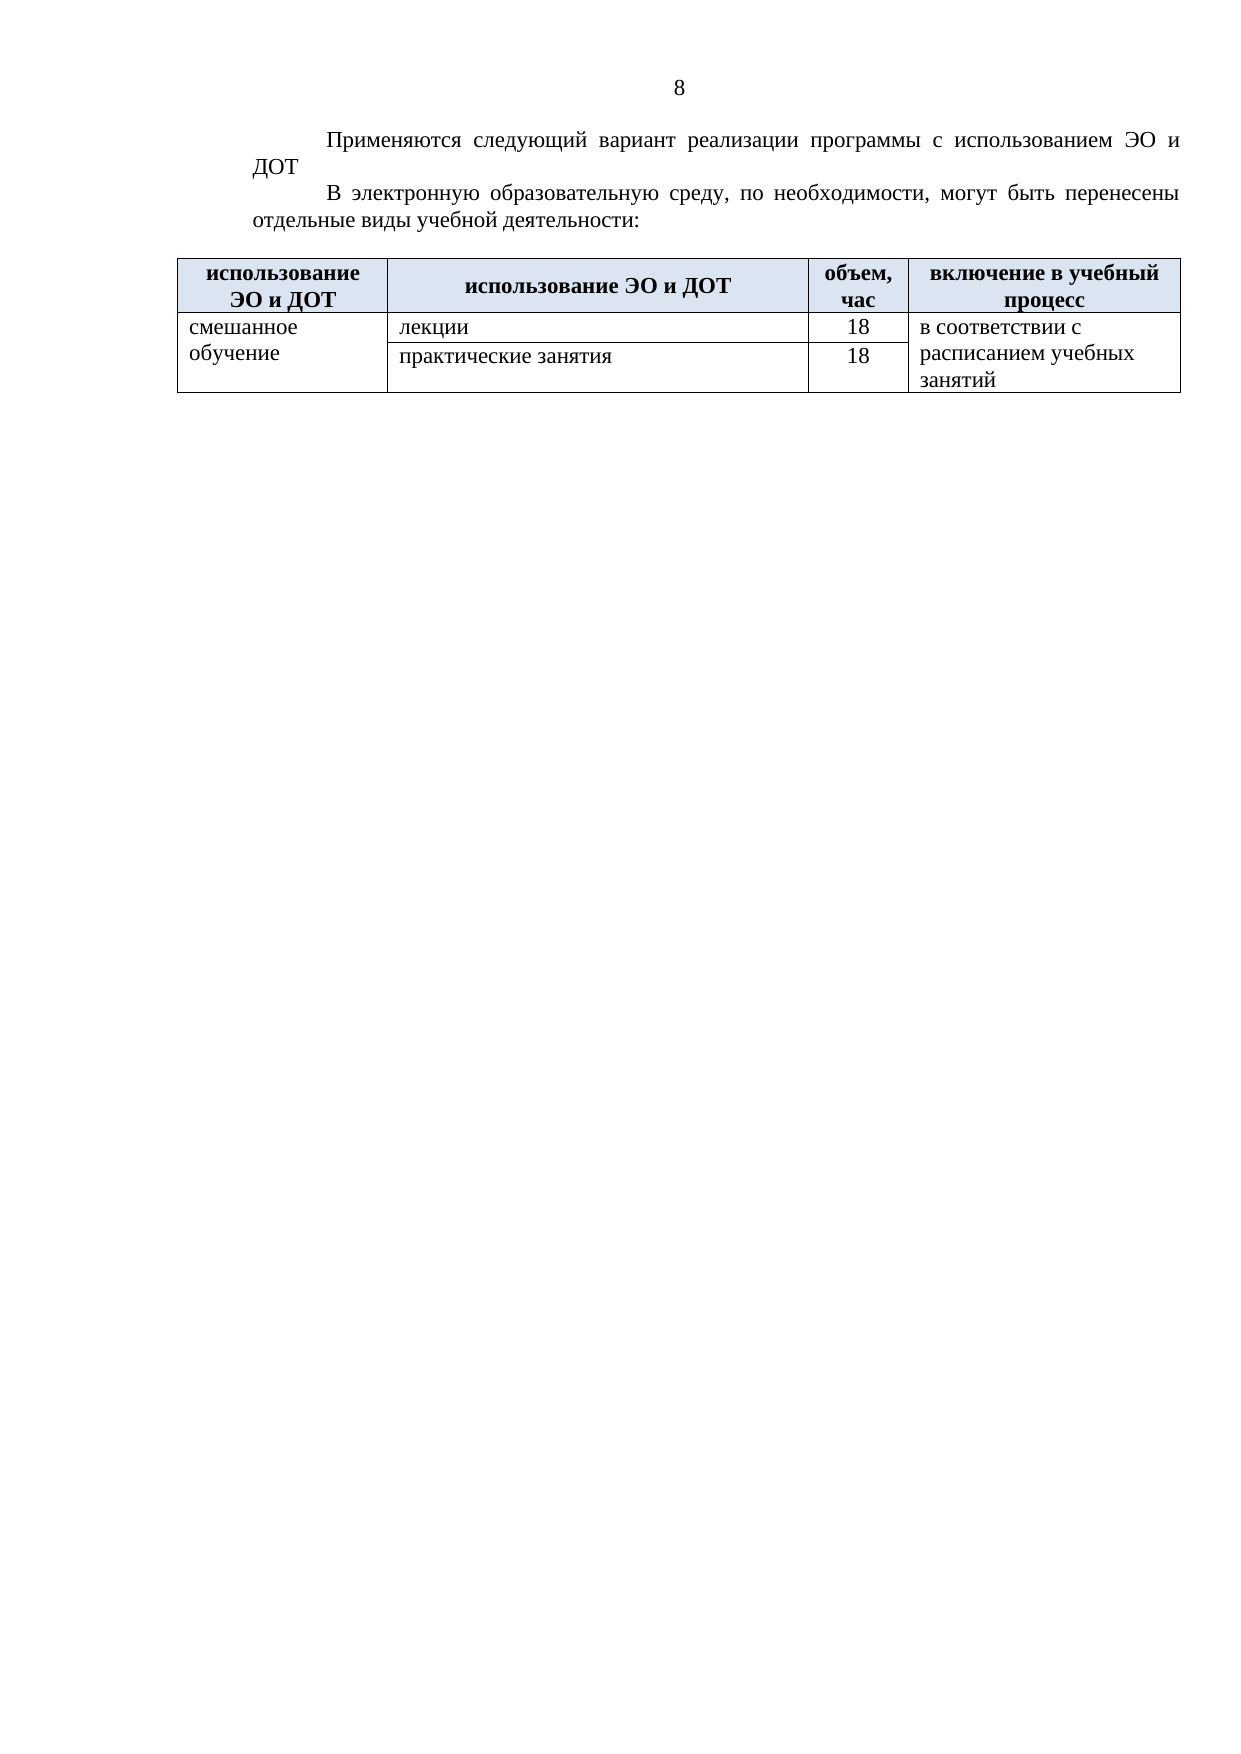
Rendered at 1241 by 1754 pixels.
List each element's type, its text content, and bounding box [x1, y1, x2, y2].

table_header объем, час [809, 259, 908, 312]
table_header использование ЭО и ДОТ [178, 259, 387, 312]
table_cell в соответствии с расписанием учебных занятий [909, 313, 1180, 392]
table_cell практические занятия [388, 343, 808, 392]
text В электронную образовательную среду, по необходимости, могут быть перенесены отдельные виды учебной деятельности: [252, 179, 1181, 232]
table_header включение в учебный процесс [909, 259, 1180, 312]
table_cell 18 [809, 343, 908, 392]
table_cell смешанное обучение [178, 313, 387, 392]
text Применяются следующий вариант реализации программы с использованием ЭО и ДОТ [252, 127, 1181, 179]
table_header использование ЭО и ДОТ [388, 259, 808, 312]
table_cell лекции [388, 313, 808, 342]
table_cell 18 [809, 313, 908, 342]
